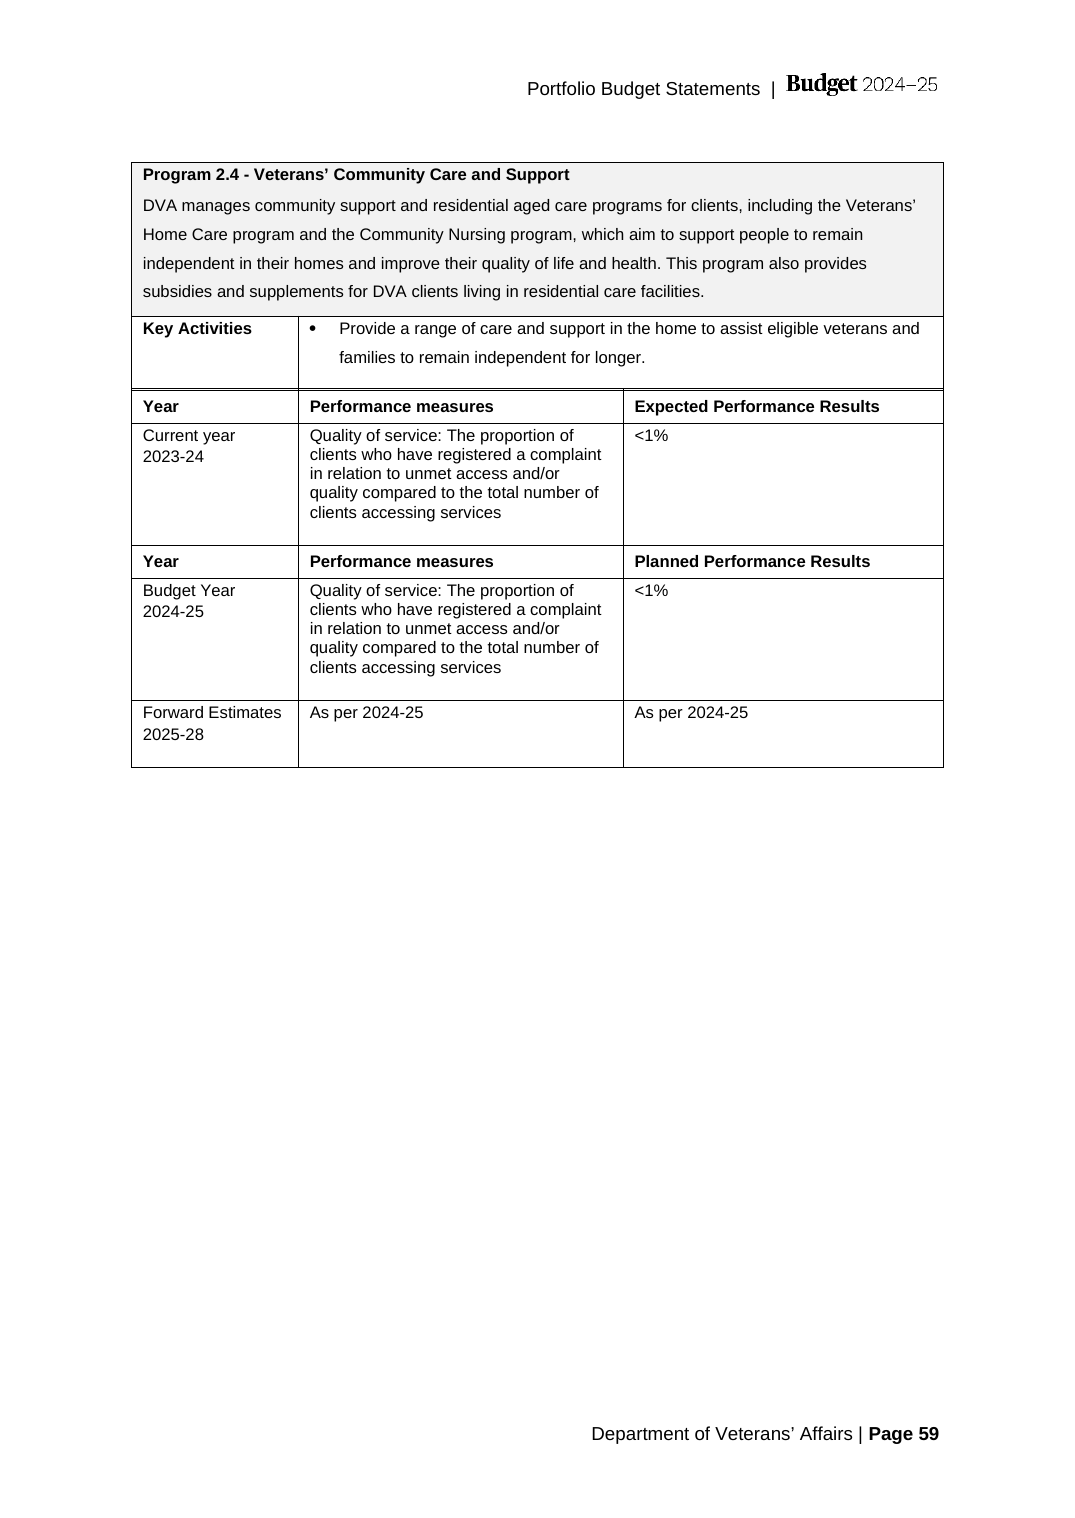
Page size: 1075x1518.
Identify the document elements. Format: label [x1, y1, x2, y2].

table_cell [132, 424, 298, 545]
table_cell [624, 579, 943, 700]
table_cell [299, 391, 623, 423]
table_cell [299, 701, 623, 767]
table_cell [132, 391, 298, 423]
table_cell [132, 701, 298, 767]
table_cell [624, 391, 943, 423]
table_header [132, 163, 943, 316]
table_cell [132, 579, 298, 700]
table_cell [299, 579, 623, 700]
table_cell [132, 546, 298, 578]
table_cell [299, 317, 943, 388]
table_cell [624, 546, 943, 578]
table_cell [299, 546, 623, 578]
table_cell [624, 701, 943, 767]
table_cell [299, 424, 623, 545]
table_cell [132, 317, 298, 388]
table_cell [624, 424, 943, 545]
picture [786, 73, 937, 96]
